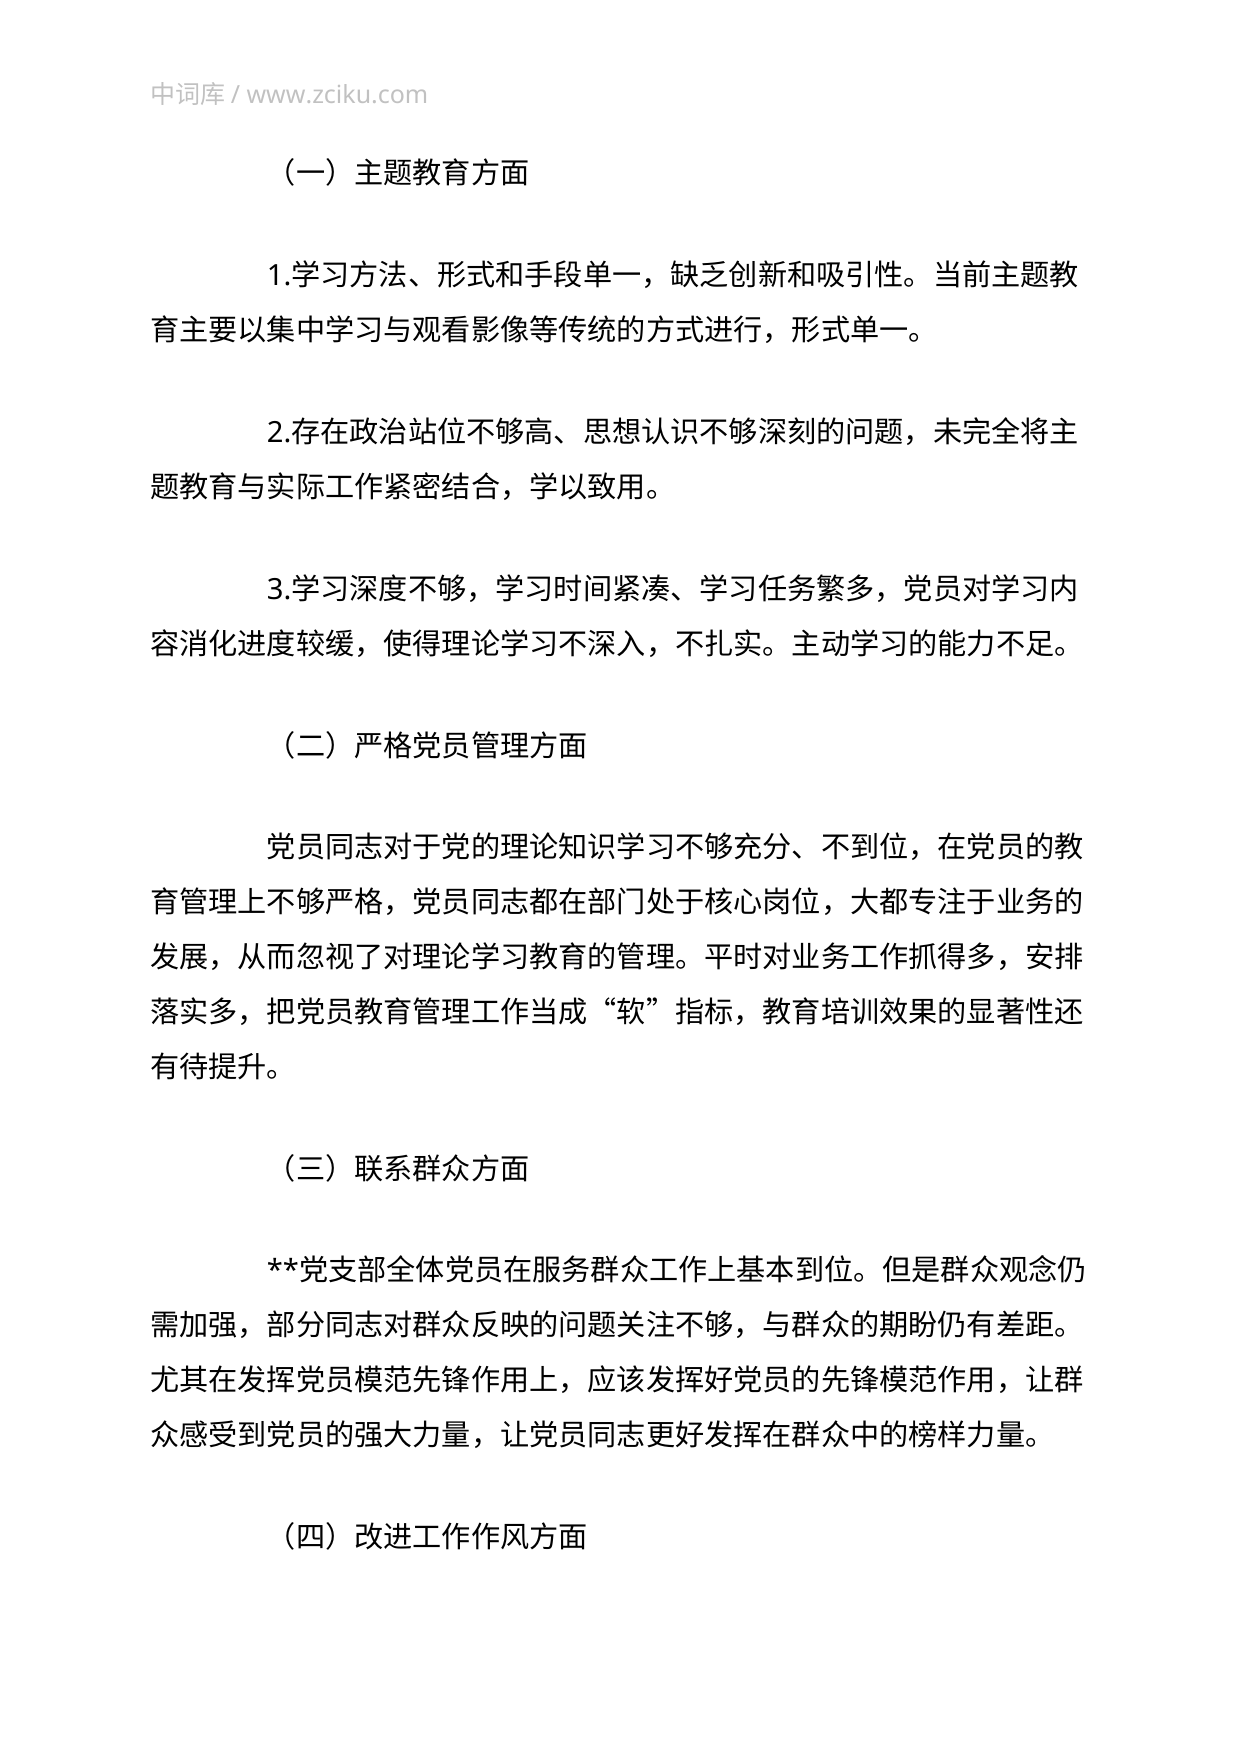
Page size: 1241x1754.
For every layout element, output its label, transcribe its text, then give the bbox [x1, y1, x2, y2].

text 3.学习深度不够，学习时间紧凑、学习任务繁多，党员对学习内容消化进度较缓，使得理论学习不深入，不扎实。主动学习的能力不足。 [150, 565, 1090, 663]
text 1.学习方法、形式和手段单一，缺乏创新和吸引性。当前主题教育主要以集中学习与观看影像等传统的方式进行，形式单一。 [150, 252, 1090, 349]
text 2.存在政治站位不够高、思想认识不够深刻的问题，未完全将主题教育与实际工作紧密结合，学以致用。 [150, 408, 1090, 506]
text （四）改进工作作风方面 [150, 1513, 1090, 1556]
text （三）联系群众方面 [150, 1145, 1090, 1187]
text （二）严格党员管理方面 [150, 722, 1090, 764]
text （一）主题教育方面 [150, 150, 1090, 192]
text 党员同志对于党的理论知识学习不够充分、不到位，在党员的教育管理上不够严格，党员同志都在部门处于核心岗位，大都专注于业务的发展，从而忽视了对理论学习教育的管理。平时对业务工作抓得多，安排落实多，把党员教育管理工作当成“软”指标，教育培训效果的显著性还有待提升。 [150, 824, 1090, 1086]
text **党支部全体党员在服务群众工作上基本到位。但是群众观念仍需加强，部分同志对群众反映的问题关注不够，与群众的期盼仍有差距。尤其在发挥党员模范先锋作用上，应该发挥好党员的先锋模范作用，让群众感受到党员的强大力量，让党员同志更好发挥在群众中的榜样力量。 [150, 1247, 1090, 1454]
